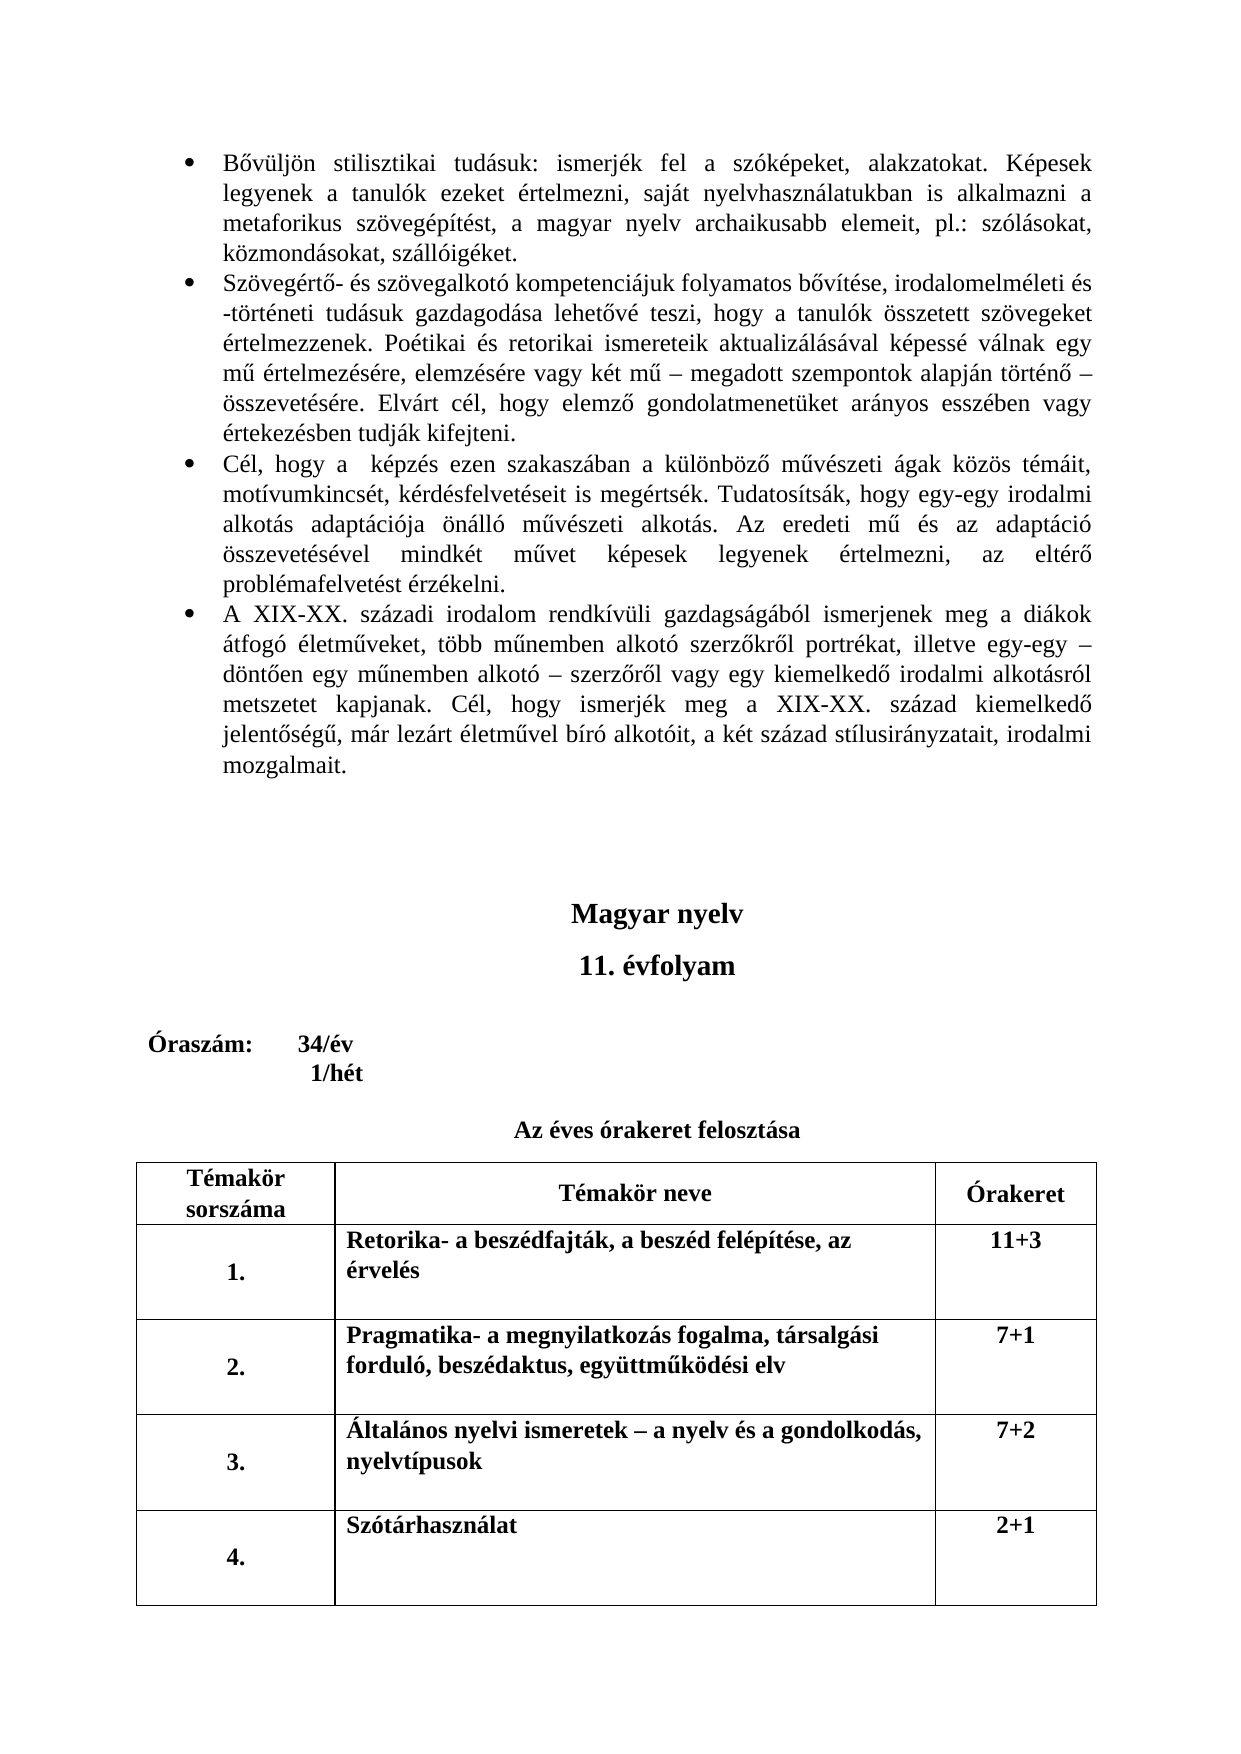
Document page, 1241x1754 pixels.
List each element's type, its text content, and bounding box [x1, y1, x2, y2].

table_header Témakör neve [336, 1163, 935, 1224]
list A XIX-XX. századi irodalom rendkívüli gazdagságából ismerjenek meg a diákok átfogó életműveket, több műnemben alkotó szerzőkről portrékat, illetve egy-egy – döntően egy műnemben alkotó – szerzőről vagy egy kiemelkedő irodalmi alkotásról metszetet kapjanak. Cél, hogy ismerjék meg a XIX-XX. század kiemelkedő jelentőségű, már lezárt életművel bíró alkotóit, a két század stílusirányzatait, irodalmi mozgalmait. [185, 599, 1093, 778]
table_cell 4. [137, 1511, 334, 1605]
text Óraszám: 34/év [148, 1029, 1093, 1058]
table_header Órakeret [936, 1163, 1096, 1224]
table_cell 2. [137, 1320, 334, 1414]
text Az éves órakeret felosztása [148, 1115, 1093, 1144]
list Szövegértő- és szövegalkotó kompetenciájuk folyamatos bővítése, irodalomelméleti és -történeti tudásuk gazdagodása lehetővé teszi, hogy a tanulók összetett szövegeket értelmezzenek. Poétikai és retorikai ismereteik aktualizálásával képessé válnak egy mű értelmezésére, elemzésére vagy két mű – megadott szempontok alapján történő – összevetésére. Elvárt cél, hogy elemző gondolatmenetüket arányos esszében vagy értekezésben tudják kifejteni. [185, 268, 1093, 447]
table_cell 2+1 [936, 1511, 1096, 1605]
text 11. évfolyam [148, 948, 1093, 981]
list Bővüljön stilisztikai tudásuk: ismerjék fel a szóképeket, alakzatokat. Képesek legyenek a tanulók ezeket értelmezni, saját nyelvhasználatukban is alkalmazni a metaforikus szövegépítést, a magyar nyelv archaikusabb elemeit, pl.: szólásokat, közmondásokat, szállóigéket. [185, 148, 1093, 267]
table_cell Általános nyelvi ismeretek – a nyelv és a gondolkodás, nyelvtípusok [336, 1415, 935, 1509]
table_cell Pragmatika- a megnyilatkozás fogalma, társalgási forduló, beszédaktus, együttműködési elv [336, 1320, 935, 1414]
table_cell 1. [137, 1225, 334, 1319]
list Cél, hogy a képzés ezen szakaszában a különböző művészeti ágak közös témáit, motívumkincsét, kérdésfelvetéseit is megértsék. Tudatosítsák, hogy egy-egy irodalmi alkotás adaptációja önálló művészeti alkotás. Az eredeti mű és az adaptáció összevetésével mindkét művet képesek legyenek értelmezni, az eltérő problémafelvetést érzékelni. [185, 449, 1093, 598]
table_cell Szótárhasználat [336, 1511, 935, 1605]
table_cell Retorika- a beszédfajták, a beszéd felépítése, az érvelés [336, 1225, 935, 1319]
text 1/hét [148, 1058, 1093, 1086]
table_cell 7+1 [936, 1320, 1096, 1414]
text Magyar nyelv [148, 896, 1093, 929]
table_cell 3. [137, 1415, 334, 1509]
table_header Témakör sorszáma [137, 1163, 334, 1224]
table_cell 11+3 [936, 1225, 1096, 1319]
table_cell 7+2 [936, 1415, 1096, 1509]
